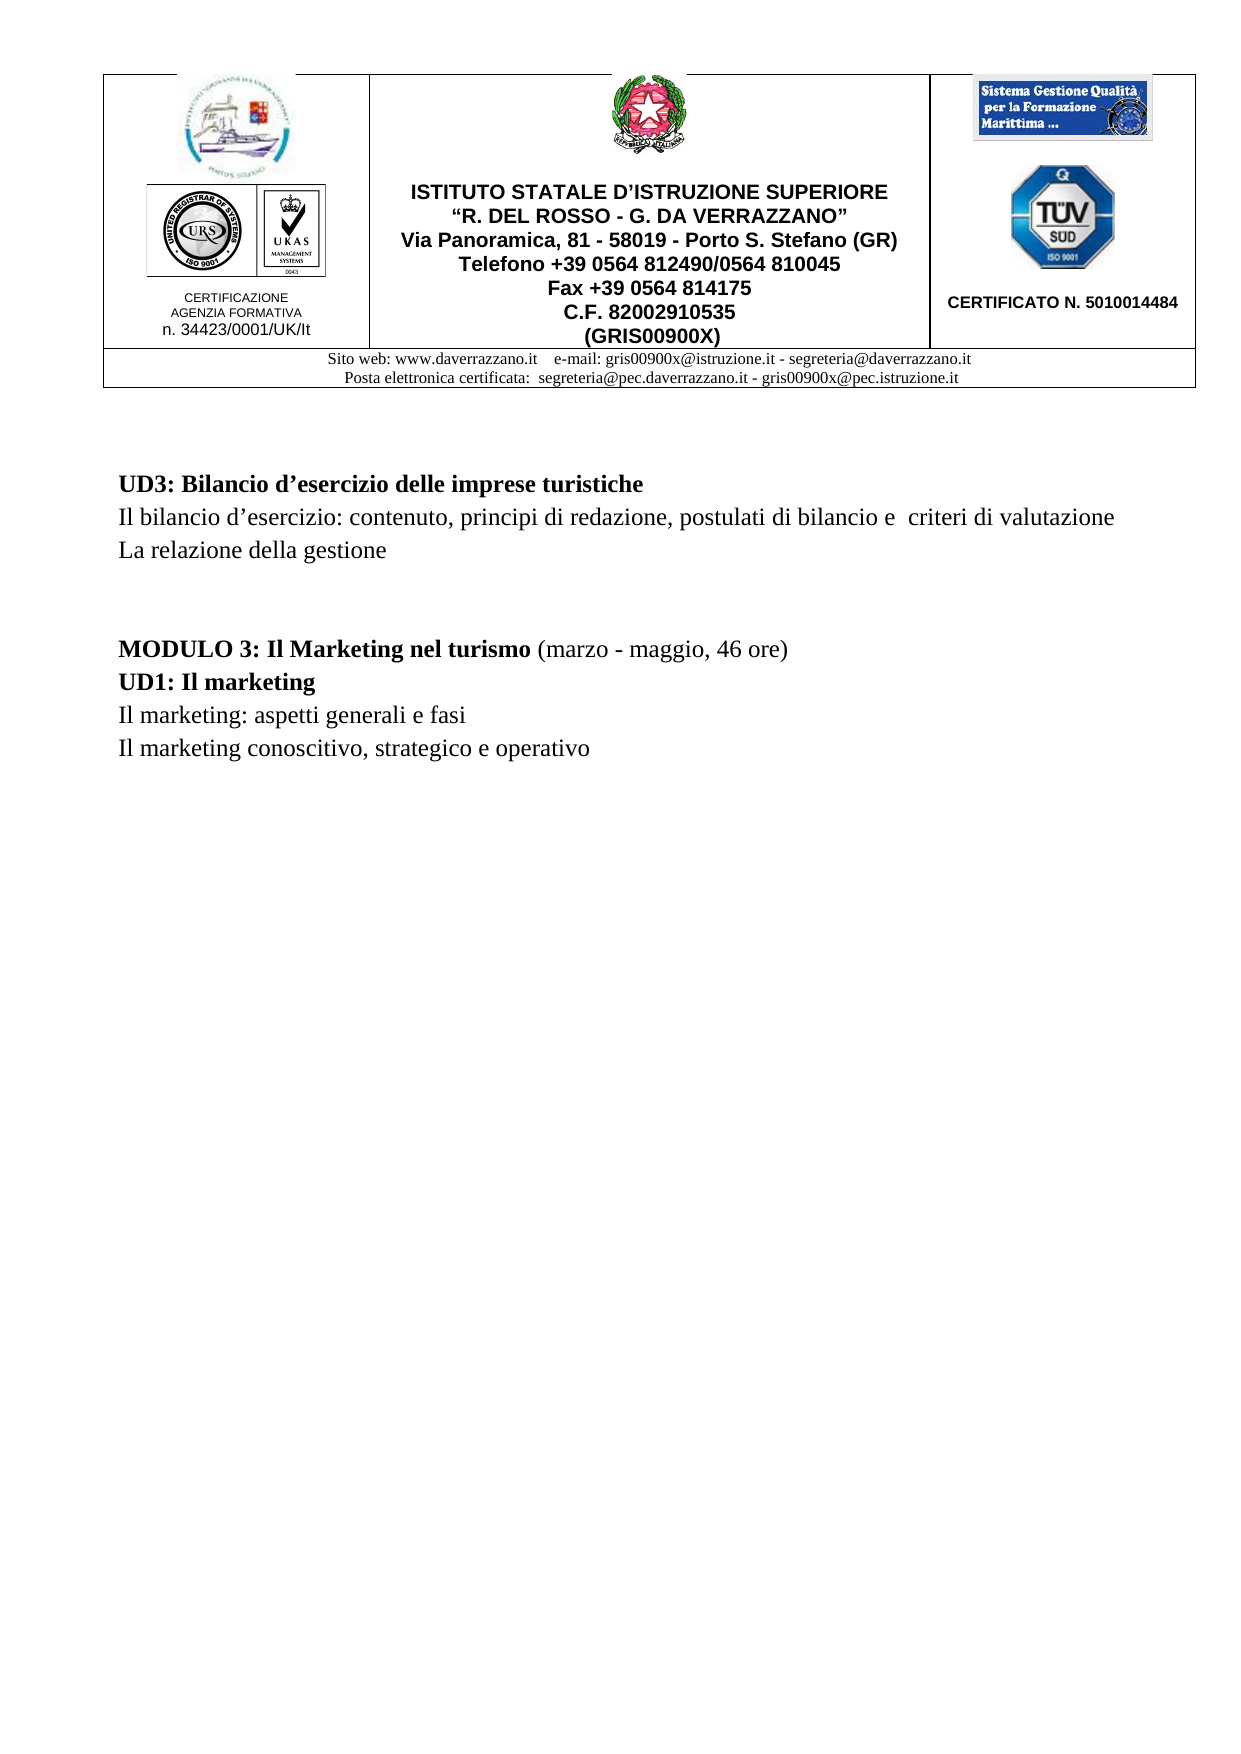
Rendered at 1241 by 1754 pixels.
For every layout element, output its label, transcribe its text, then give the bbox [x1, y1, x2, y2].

picture [972, 74, 1153, 141]
list La relazione della gestione [118, 535, 1122, 564]
picture [612, 74, 687, 154]
list Il marketing conoscitivo, strategico e operativo [118, 733, 1122, 762]
picture [1010, 165, 1115, 269]
list MODULO 3: Il Marketing nel turismo (marzo - maggio, 46 ore) [118, 634, 1122, 663]
list UD3: Bilancio d’esercizio delle imprese turistiche [118, 469, 1122, 498]
picture [146, 74, 326, 277]
list UD1: Il marketing [118, 667, 1122, 696]
text Il marketing: aspetti generali e fasi [118, 700, 1122, 729]
list Il bilancio d’esercizio: contenuto, principi di redazione, postulati di bilancio e criteri di valutazione [118, 502, 1122, 531]
